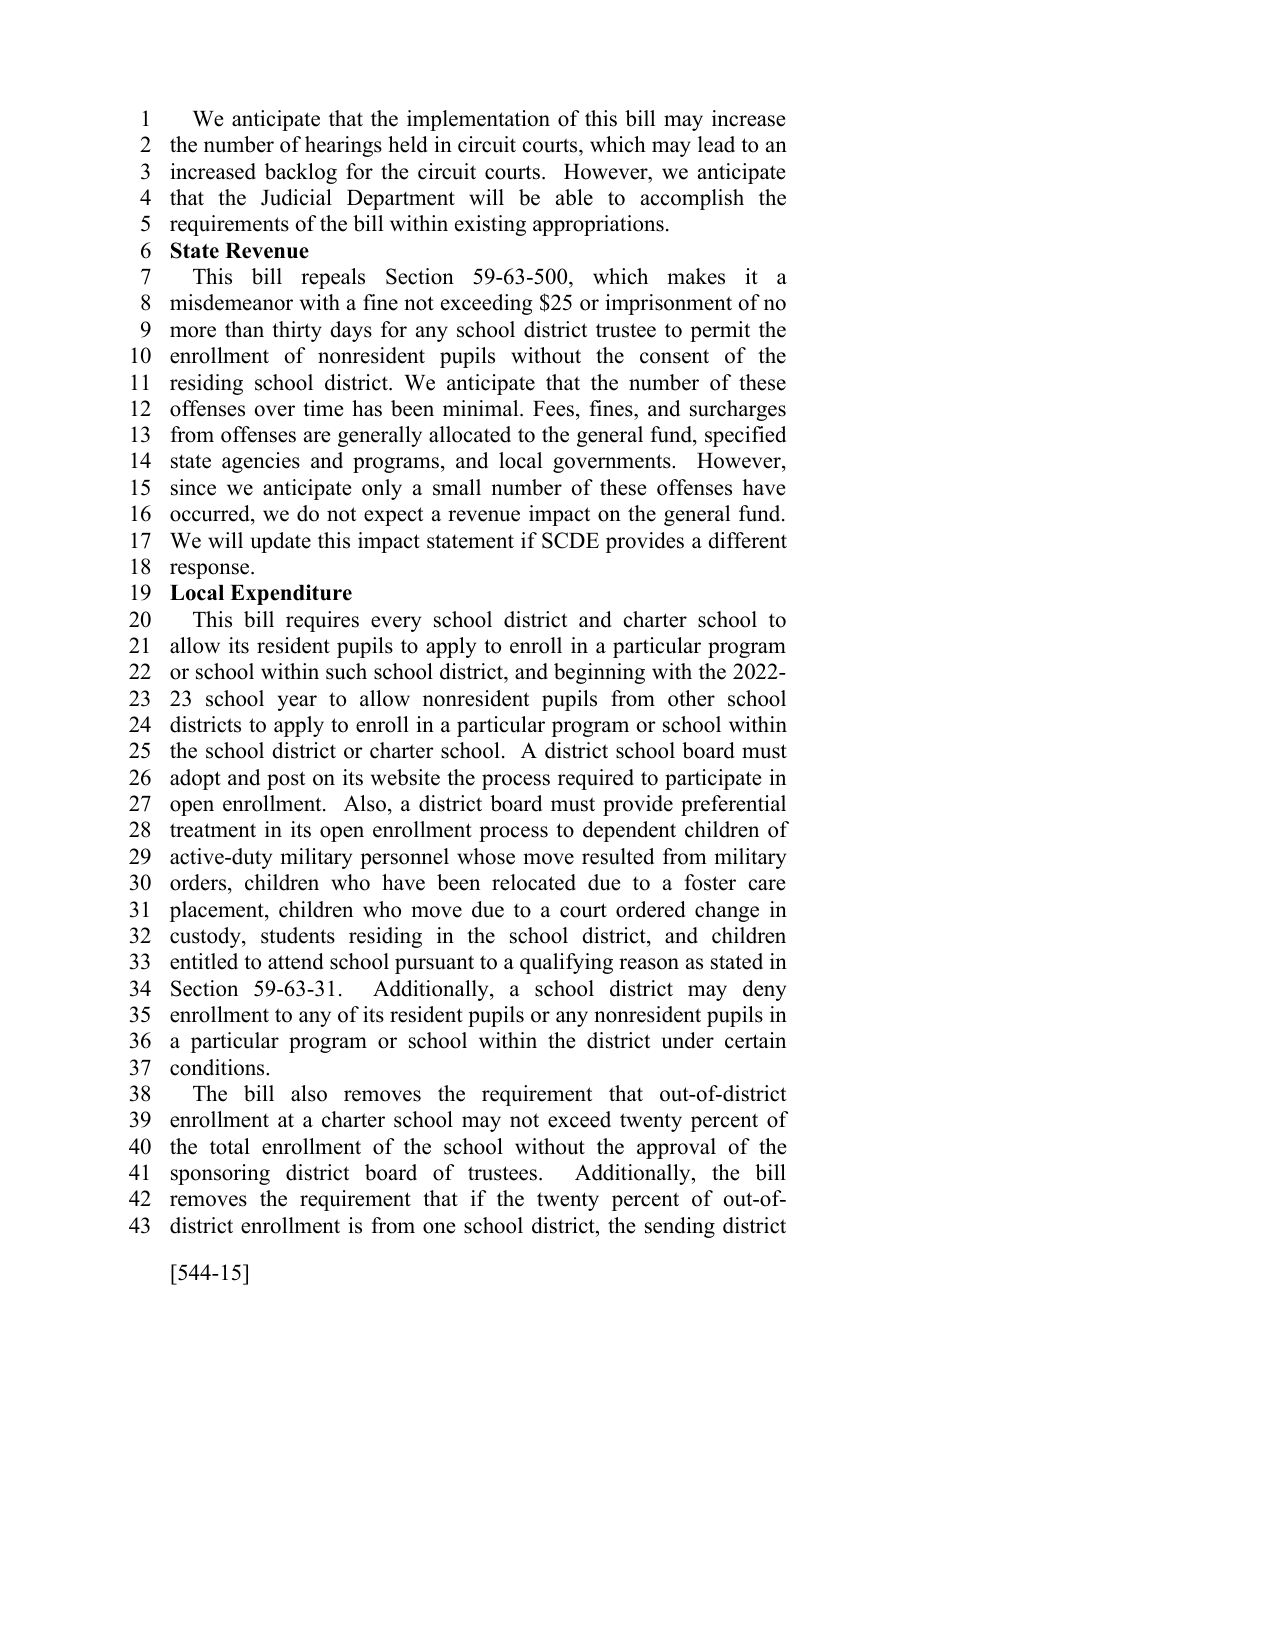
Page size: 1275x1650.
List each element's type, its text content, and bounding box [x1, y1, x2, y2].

text This bill requires every school district and charter school to allow its resident pupils to apply to enroll in a particular program or school within such school district, and beginning with the 2022-23 school year to allow nonresident pupils from other school districts to apply to enroll in a particular program or school within the school district or charter school. A district school board must adopt and post on its website the process required to participate in open enrollment. Also, a district board must provide preferential treatment in its open enrollment process to dependent children of active-duty military personnel whose move resulted from military orders, children who have been relocated due to a foster care placement, children who move due to a court ordered change in custody, students residing in the school district, and children entitled to attend school pursuant to a qualifying reason as stated in Section 59-63-31. Additionally, a school district may deny enrollment to any of its resident pupils or any nonresident pupils in a particular program or school within the district under certain conditions. [169, 606, 787, 1080]
text We anticipate that the implementation of this bill may increase the number of hearings held in circuit courts, which may lead to an increased backlog for the circuit courts. However, we anticipate that the Judicial Department will be able to accomplish the requirements of the bill within existing appropriations. [169, 105, 787, 237]
text State Revenue [169, 237, 787, 263]
text Local Expenditure [169, 579, 787, 606]
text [169, 1080, 787, 1238]
text This bill repeals Section 59-63-500, which makes it a misdemeanor with a fine not exceeding $25 or imprisonment of no more than thirty days for any school district trustee to permit the enrollment of nonresident pupils without the consent of the residing school district. We anticipate that the number of these offenses over time has been minimal. Fees, fines, and surcharges from offenses are generally allocated to the general fund, specified state agencies and programs, and local governments. However, since we anticipate only a small number of these offenses have occurred, we do not expect a revenue impact on the general fund. We will update this impact statement if SCDE provides a different response. [169, 263, 787, 579]
